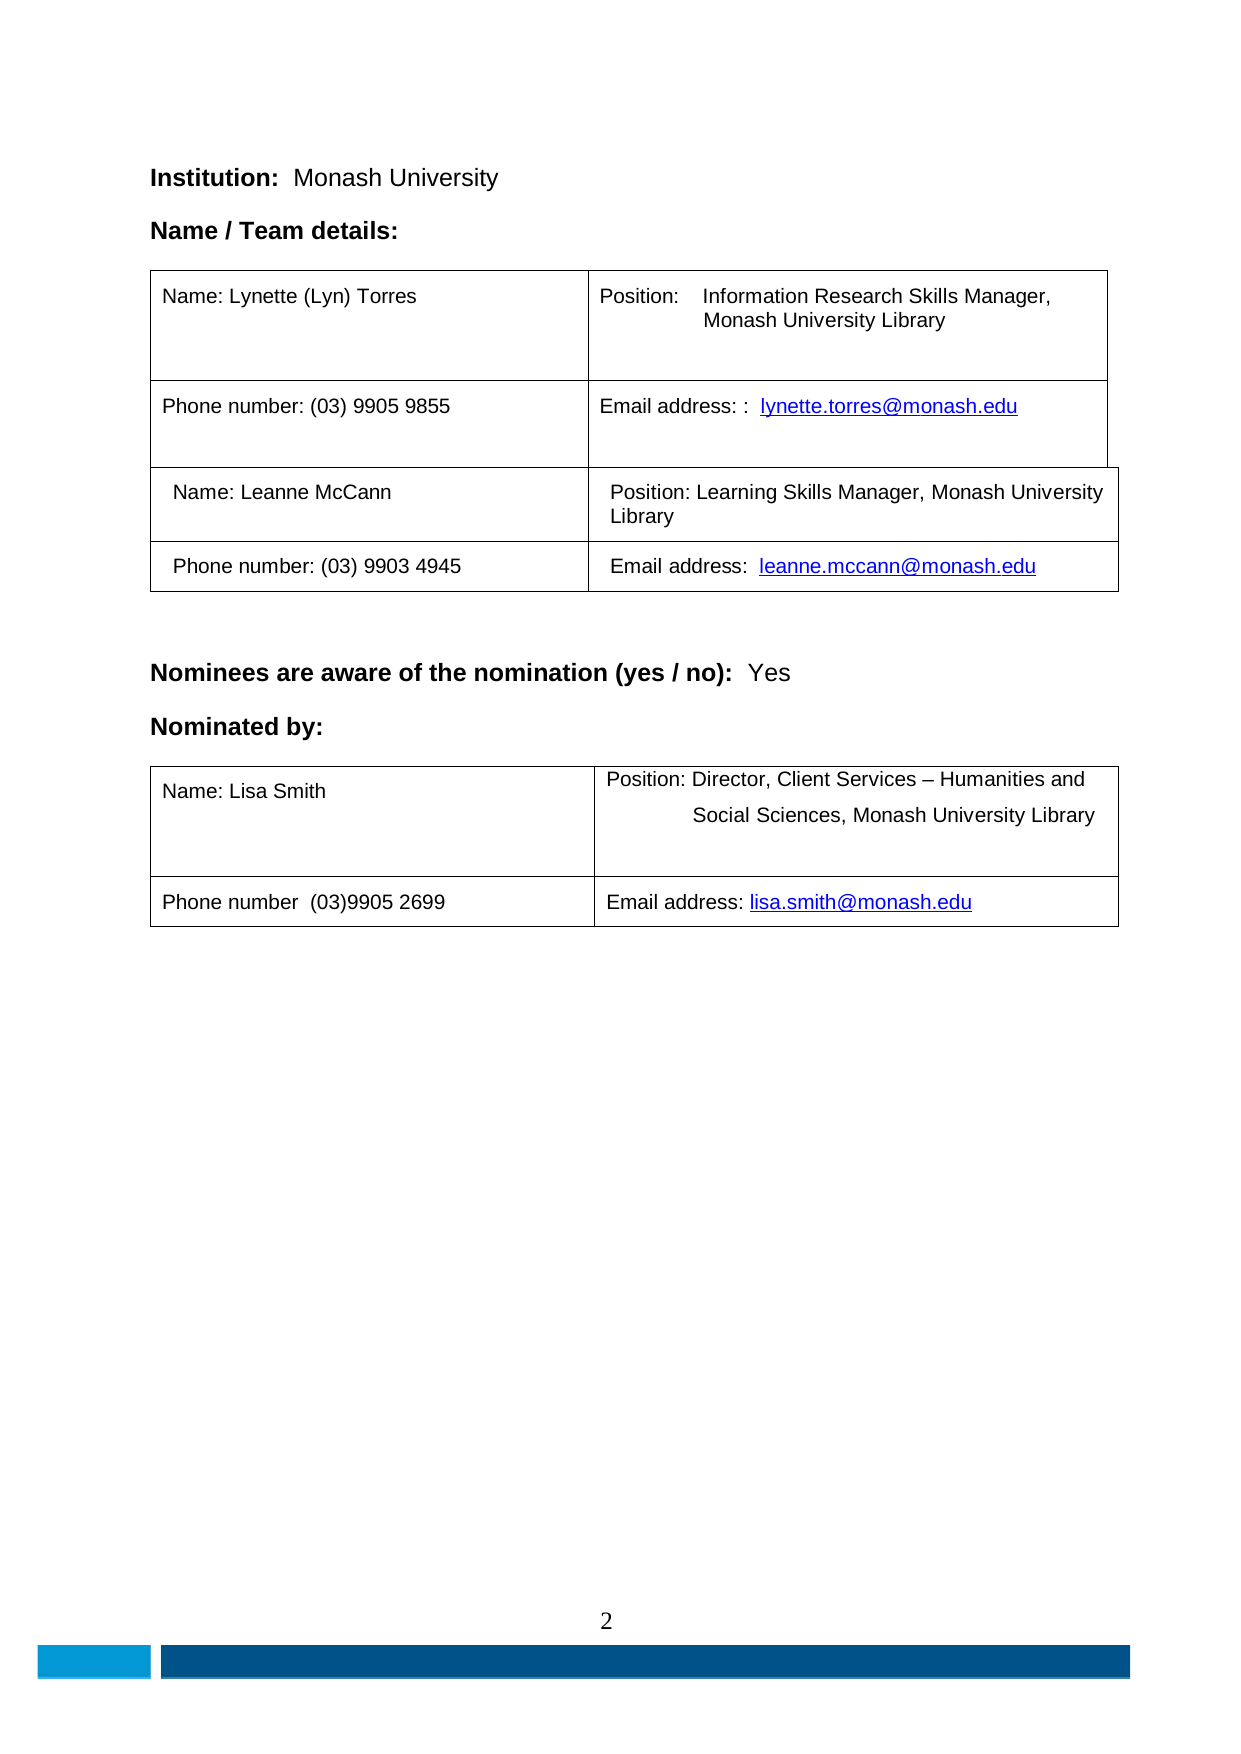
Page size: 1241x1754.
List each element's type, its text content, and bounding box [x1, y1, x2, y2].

text Nominated by: [150, 712, 1124, 741]
table_cell Email address: leanne.mccann@monash.edu [589, 542, 1118, 591]
table_header Position: Director, Client Services – Humanities and Social Sciences, Monash University Library [595, 767, 1118, 876]
table_cell Phone number (03)9905 2699 [151, 877, 594, 926]
table_header Position: Information Research Skills Manager, Monash University Library [589, 271, 1107, 380]
table_header Name: Lisa Smith [151, 767, 594, 876]
table_header Name: Lynette (Lyn) Torres [151, 271, 588, 380]
table_cell Phone number: (03) 9905 9855 [151, 381, 588, 467]
table_cell Email address: : lynette.torres@monash.edu [589, 381, 1107, 467]
table_cell Phone number: (03) 9903 4945 [151, 542, 588, 591]
text Institution: Monash University [150, 162, 1124, 191]
table_cell Position: Learning Skills Manager, Monash University Library [589, 468, 1118, 541]
table_cell Email address: lisa.smith@monash.edu [595, 877, 1118, 926]
table_cell Name: Leanne McCann [151, 468, 588, 541]
picture [37, 1645, 1131, 1679]
text Nominees are aware of the nomination (yes / no): Yes [150, 658, 1124, 687]
text Name / Team details: [150, 216, 1124, 245]
